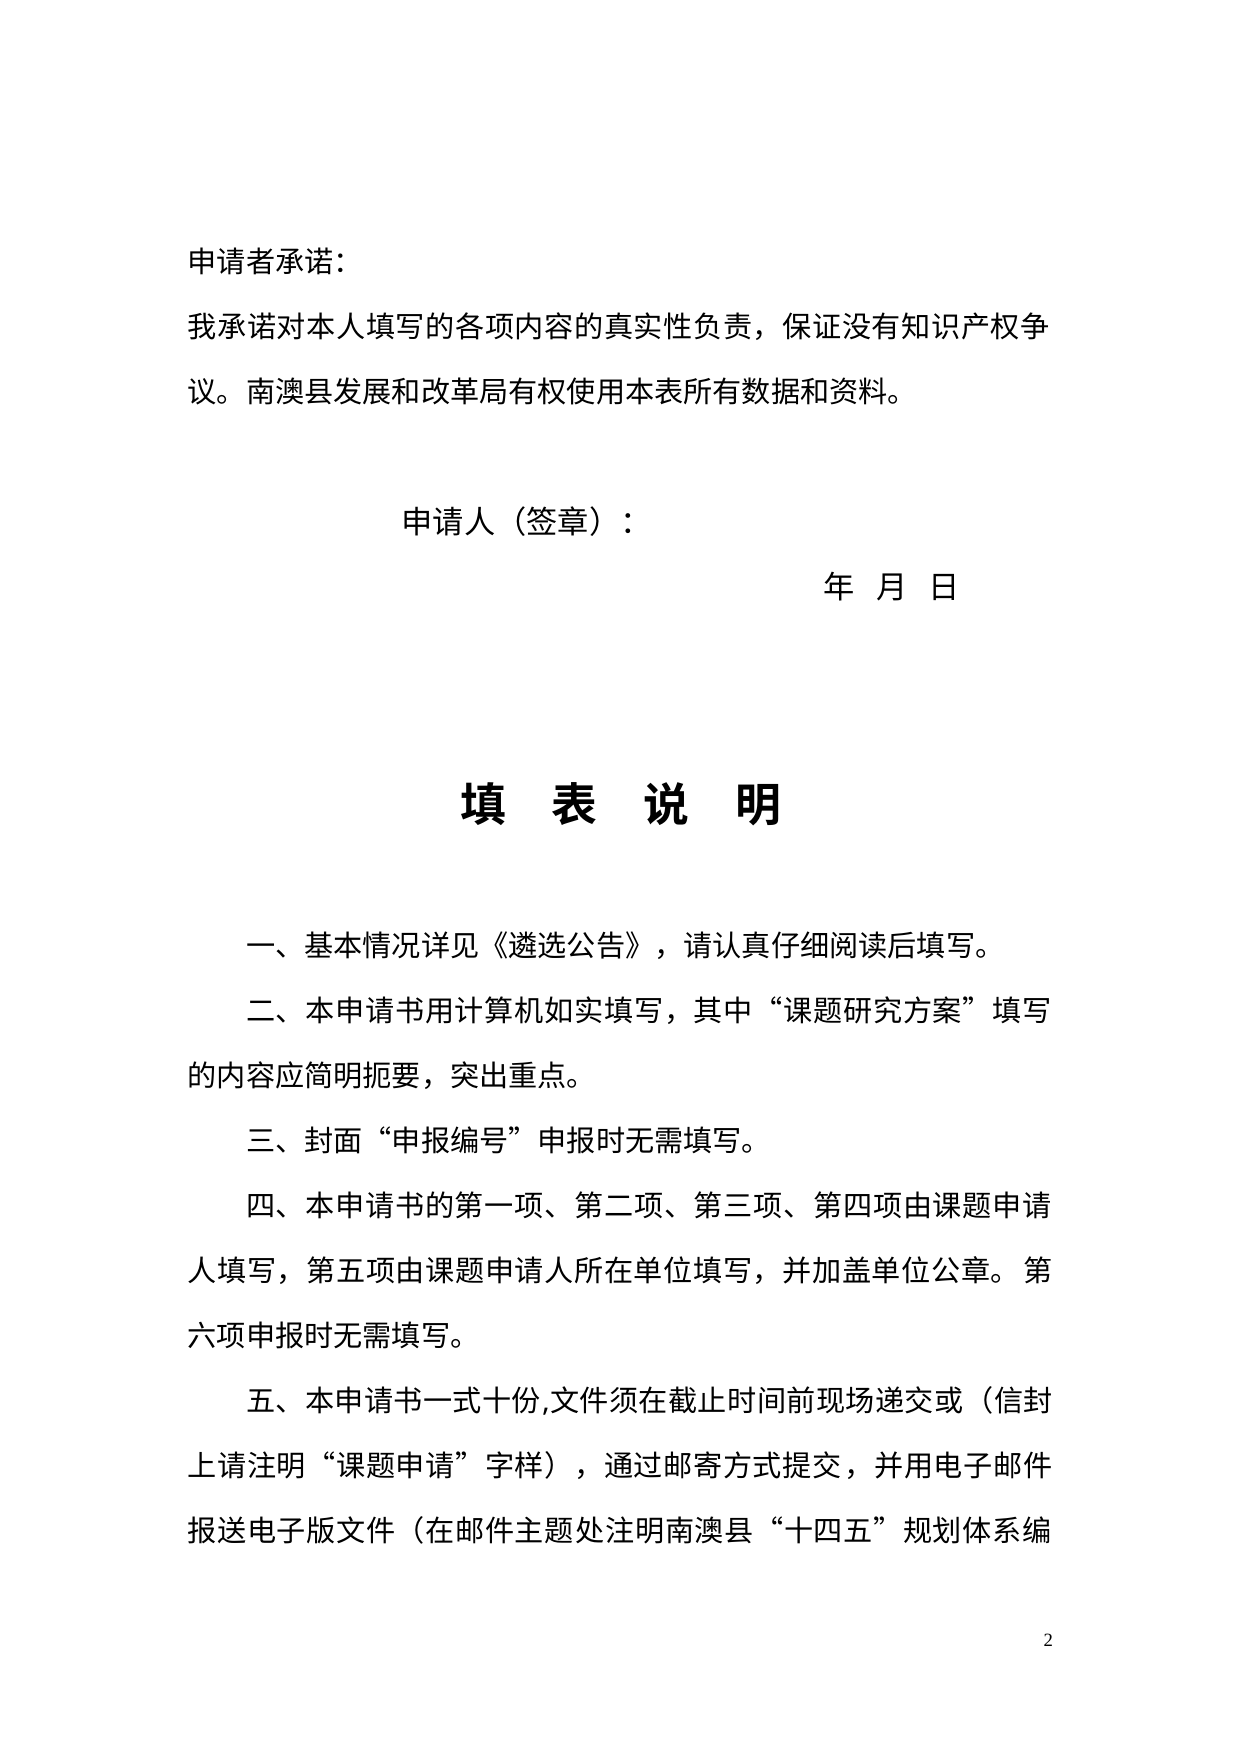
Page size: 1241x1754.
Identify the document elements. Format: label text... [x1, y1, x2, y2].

text 一、基本情况详见《遴选公告》，请认真仔细阅读后填写。 [187, 911, 1053, 976]
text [187, 1366, 1053, 1561]
text 三、封面“申报编号”申报时无需填写。 [187, 1106, 1053, 1171]
text 二、本申请书用计算机如实填写，其中“课题研究方案”填写的内容应简明扼要，突出重点。 [187, 976, 1053, 1106]
subtitle 填 表 说 明 [187, 752, 1053, 850]
text 四、本申请书的第一项、第二项、第三项、第四项由课题申请人填写，第五项由课题申请人所在单位填写，并加盖单位公章。第六项申报时无需填写。 [187, 1171, 1053, 1366]
text 申请人（签章）： [187, 487, 865, 552]
text 申请者承诺： [187, 227, 1053, 292]
text 年 月 日 [187, 552, 959, 617]
text 我承诺对本人填写的各项内容的真实性负责，保证没有知识产权争议。南澳县发展和改革局有权使用本表所有数据和资料。 [187, 292, 1053, 422]
